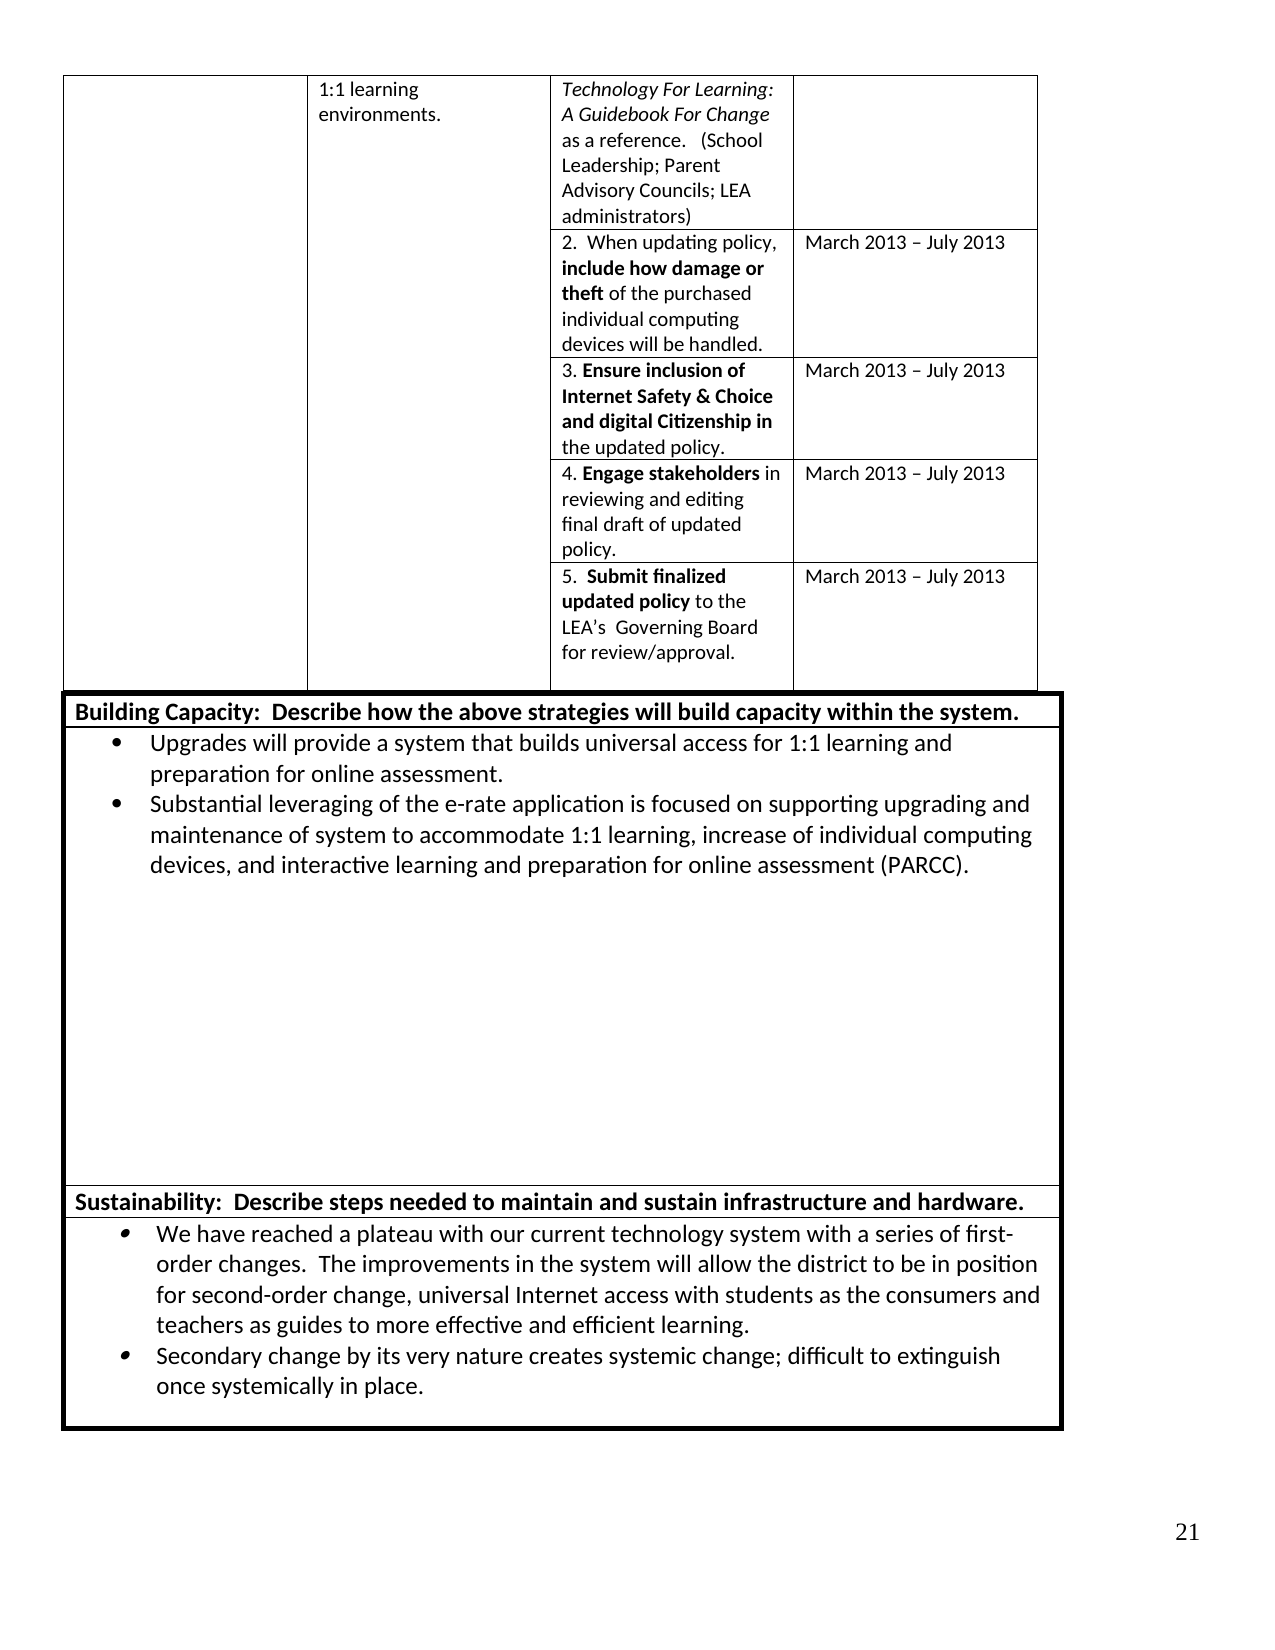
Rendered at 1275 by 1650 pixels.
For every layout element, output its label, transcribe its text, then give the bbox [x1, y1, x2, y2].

table_cell March 2013 – July 2013 [794, 563, 1037, 690]
table_cell Upgrades will provide a system that builds universal access for 1:1 learning and preparation for online assessment. Substantial leveraging of the e-rate application is focused on supporting upgrading and maintenance of system to accommodate 1:1 learning, increase of individual computing devices, and interactive learning and preparation for online assessment (PARCC). [66, 728, 1059, 1185]
table_cell 2. When updating policy, include how damage or theft of the purchased individual computing devices will be handled. [551, 230, 793, 357]
table_cell 5. Submit finalized updated policy to the LEA’s Governing Board for review/approval. [551, 563, 793, 690]
table_cell March 2013 – July 2013 [794, 460, 1037, 562]
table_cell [794, 76, 1037, 228]
table_cell 4. Engage stakeholders in reviewing and editing final draft of updated policy. [551, 460, 793, 562]
table_header Building Capacity: Describe how the above strategies will build capacity within the system. [66, 696, 1059, 726]
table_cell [308, 76, 550, 690]
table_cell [551, 76, 793, 228]
table_cell 3. Ensure inclusion of Internet Safety & Choice and digital Citizenship in the updated policy. [551, 358, 793, 459]
table_cell We have reached a plateau with our current technology system with a series of first-order changes. The improvements in the system will allow the district to be in position for second-order change, universal Internet access with students as the consumers and teachers as guides to more effective and efficient learning. Secondary change by its very nature creates systemic change; difficult to extinguish once systemically in place. [66, 1218, 1059, 1426]
table_cell March 2013 – July 2013 [794, 358, 1037, 459]
table_cell Sustainability: Describe steps needed to maintain and sustain infrastructure and hardware. [66, 1186, 1059, 1217]
table_cell March 2013 – July 2013 [794, 230, 1037, 357]
